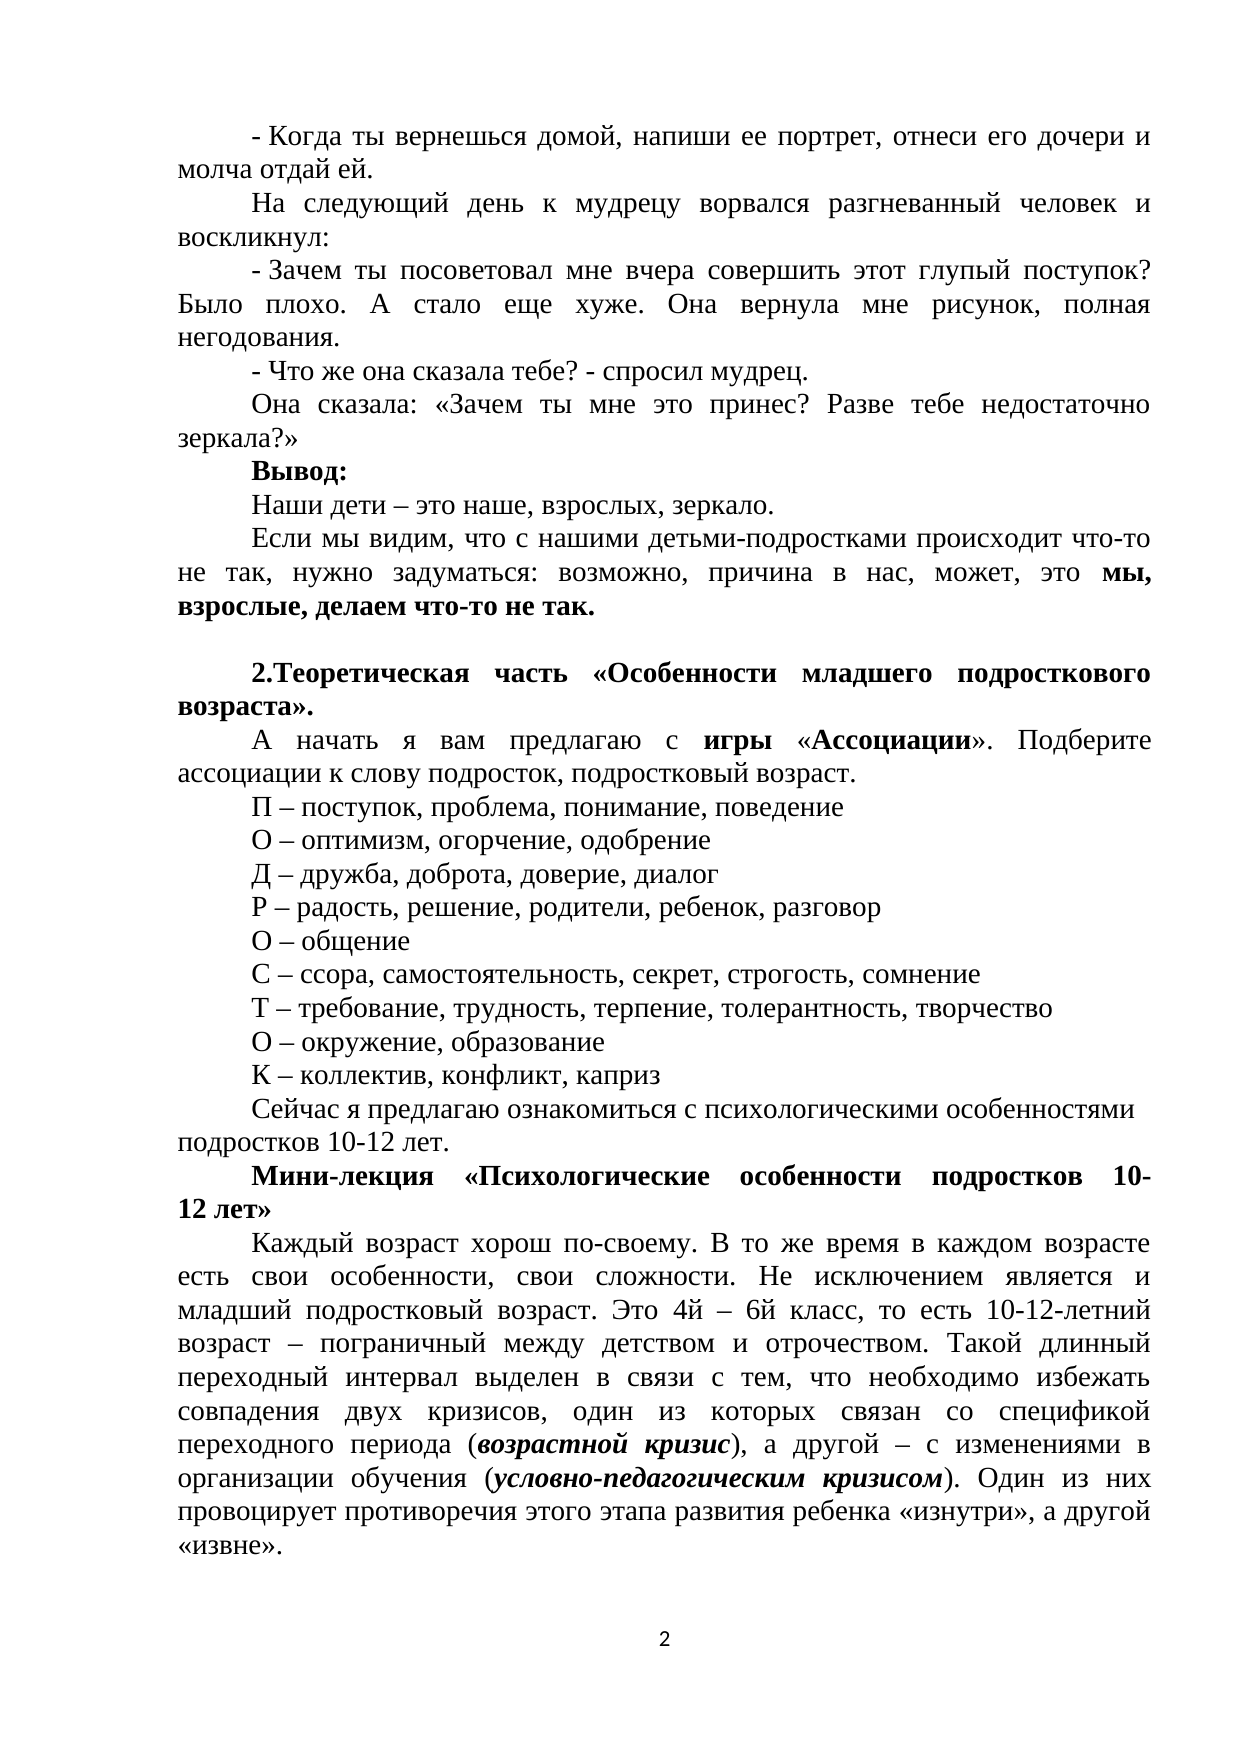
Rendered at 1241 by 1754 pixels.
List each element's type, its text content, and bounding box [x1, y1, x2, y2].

text Наши дети – это наше, взрослых, зеркало. [177, 487, 1152, 521]
text С – ссора, самостоятельность, секрет, строгость, сомнение [177, 957, 1152, 990]
text О – общение [177, 923, 1152, 957]
text О – окружение, образование [177, 1024, 1152, 1057]
text - Зачем ты посоветовал мне вчера совершить этот глупый поступок? Было плохо. А стало еще хуже. Она вернула мне рисунок, полная негодования. [177, 252, 1152, 353]
text Т – требование, трудность, терпение, толерантность, творчество [177, 990, 1152, 1024]
text - Когда ты вернешься домой, напиши ее портрет, отнеси его дочери и молча отдай ей. [177, 118, 1152, 185]
text Если мы видим, что с нашими детьми-подростками происходит что-то не так, нужно задуматься: возможно, причина в нас, может, это мы, взрослые, делаем что-то не так. [177, 521, 1152, 621]
text К – коллектив, конфликт, каприз [177, 1057, 1152, 1091]
text Она сказала: «Зачем ты мне это принес? Разве тебе недостаточно зеркала?» [177, 386, 1152, 453]
text Сейчас я предлагаю ознакомиться с психологическими особенностями подростков 10-12 лет. [177, 1091, 1152, 1158]
text Вывод: [177, 453, 1152, 487]
text О – оптимизм, огорчение, одобрение [177, 822, 1152, 856]
text Д – дружба, доброта, доверие, диалог [177, 856, 1152, 889]
text Р – радость, решение, родители, ребенок, разговор [177, 889, 1152, 923]
text А начать я вам предлагаю с игры «Ассоциации». Подберите ассоциации к слову подросток, подростковый возраст. [177, 722, 1152, 789]
text Каждый возраст хорош по-своему. В то же время в каждом возрасте есть свои особенности, свои сложности. Не исключением является и младший подростковый возраст. Это 4й – 6й класс, то есть 10-12-летний возраст – пограничный между детством и отрочеством. Такой длинный переходный интервал выделен в связи с тем, что необходимо избежать совпадения двух кризисов, один из которых связан со спецификой переходного периода (возрастной кризис), а другой – с изменениями в организации обучения (условно-педагогическим кризисом). Один из них провоцирует противоречия этого этапа развития ребенка «изнутри», а другой «извне». [177, 1292, 1152, 1560]
text Мини-лекция «Психологические особенности подростков 10-12 лет» [177, 1158, 1152, 1225]
text П – поступок, проблема, понимание, поведение [177, 789, 1152, 822]
text На следующий день к мудрецу ворвался разгневанный человек и воскликнул: [177, 185, 1152, 252]
text - Что же она сказала тебе? - спросил мудрец. [177, 353, 1152, 386]
text 2.Теоретическая часть «Особенности младшего подросткового возраста». [177, 655, 1152, 722]
